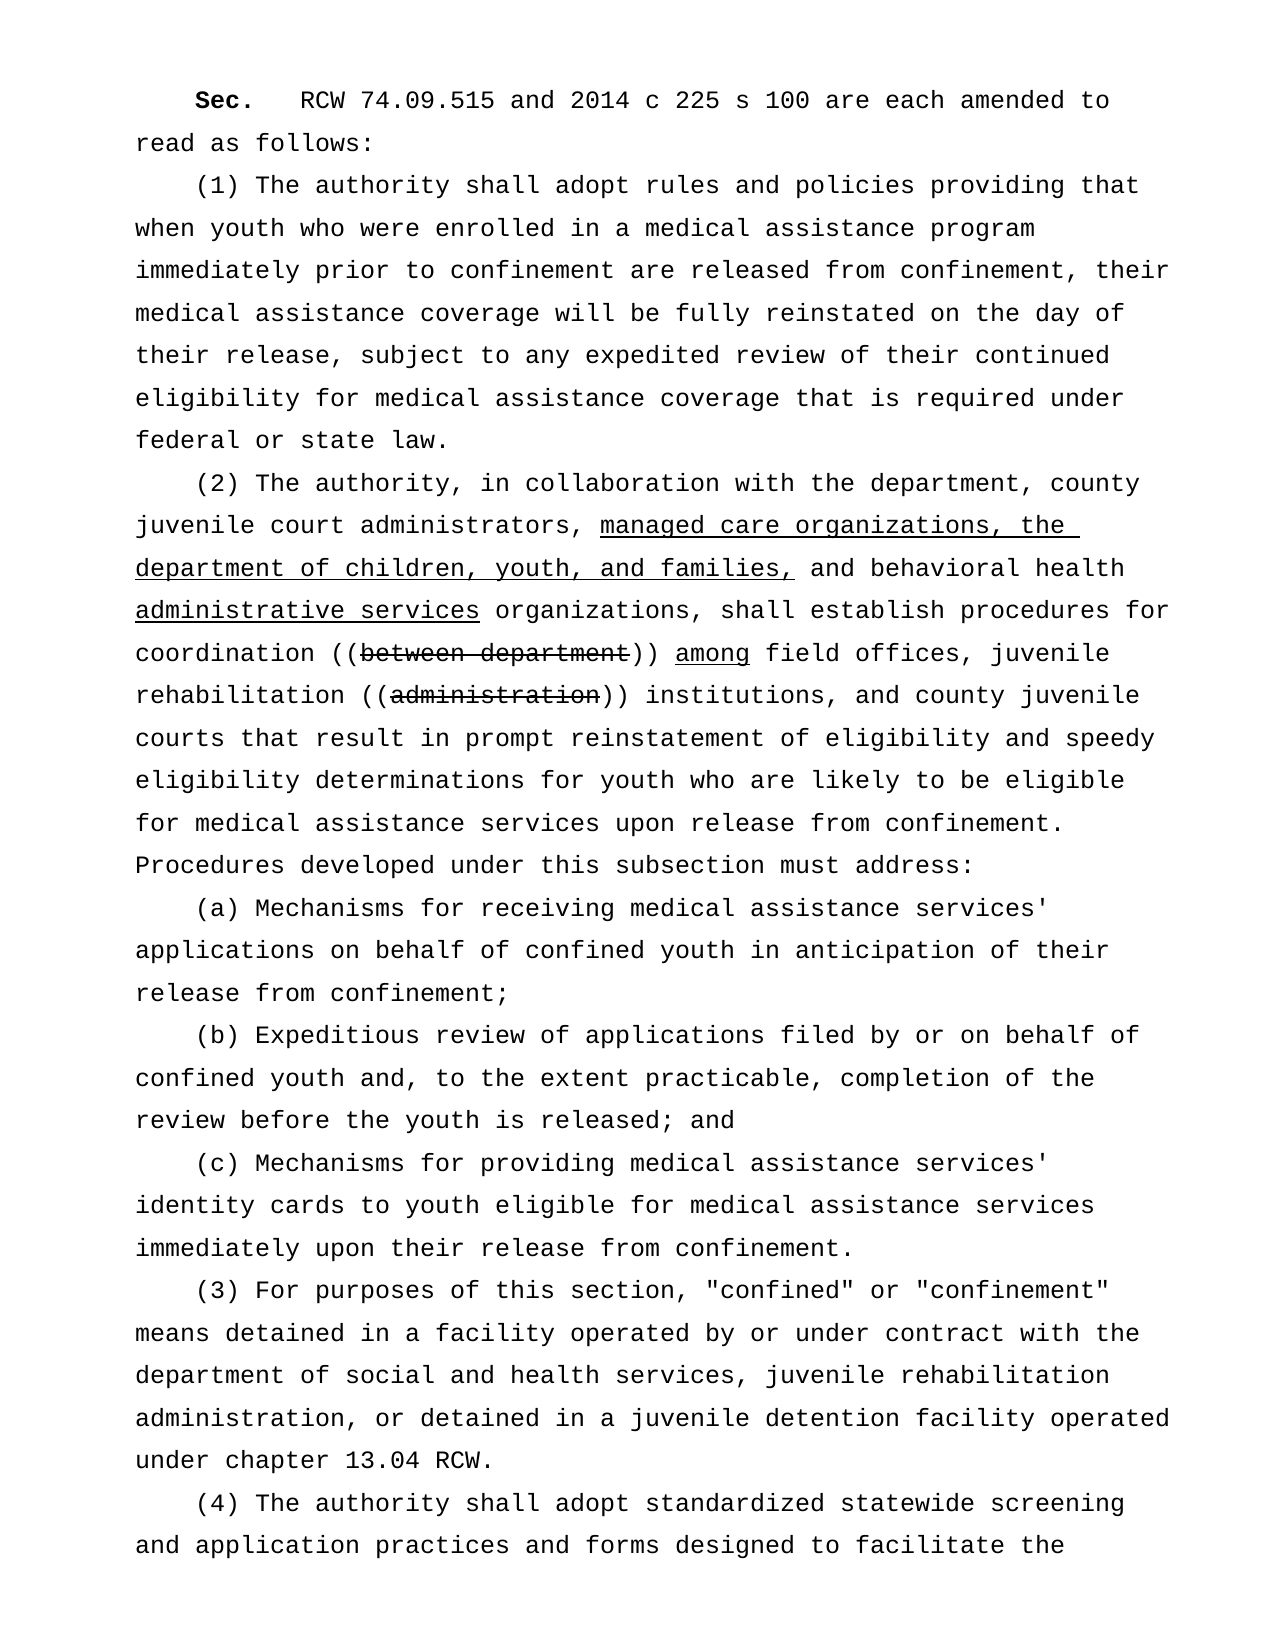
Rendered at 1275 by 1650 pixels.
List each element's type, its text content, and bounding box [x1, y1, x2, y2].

text (c) Mechanisms for providing medical assistance services' identity cards to youth eligible for medical assistance services immediately upon their release from confinement. [135, 1137, 1170, 1265]
text (2) The authority, in collaboration with the department, county juvenile court administrators, managed care organizations, the department of children, youth, and families, and behavioral health administrative services organizations, shall establish procedures for coordination ((between department)) among field offices, juvenile rehabilitation ((administration)) institutions, and county juvenile courts that result in prompt reinstatement of eligibility and speedy eligibility determinations for youth who are likely to be eligible for medical assistance services upon release from confinement. Procedures developed under this subsection must address: [135, 457, 1170, 882]
text (b) Expeditious review of applications filed by or on behalf of confined youth and, to the extent practicable, completion of the review before the youth is released; and [135, 1010, 1170, 1137]
text (1) The authority shall adopt rules and policies providing that when youth who were enrolled in a medical assistance program immediately prior to confinement are released from confinement, their medical assistance coverage will be fully reinstated on the day of their release, subject to any expedited review of their continued eligibility for medical assistance coverage that is required under federal or state law. [135, 160, 1170, 457]
text (3) For purposes of this section, "confined" or "confinement" means detained in a facility operated by or under contract with the department of social and health services, juvenile rehabilitation administration, or detained in a juvenile detention facility operated under chapter 13.04 RCW. [135, 1265, 1170, 1477]
text (a) Mechanisms for receiving medical assistance services' applications on behalf of confined youth in anticipation of their release from confinement; [135, 882, 1170, 1010]
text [135, 1477, 1170, 1562]
text Sec. RCW 74.09.515 and 2014 c 225 s 100 are each amended to read as follows: [135, 75, 1170, 160]
